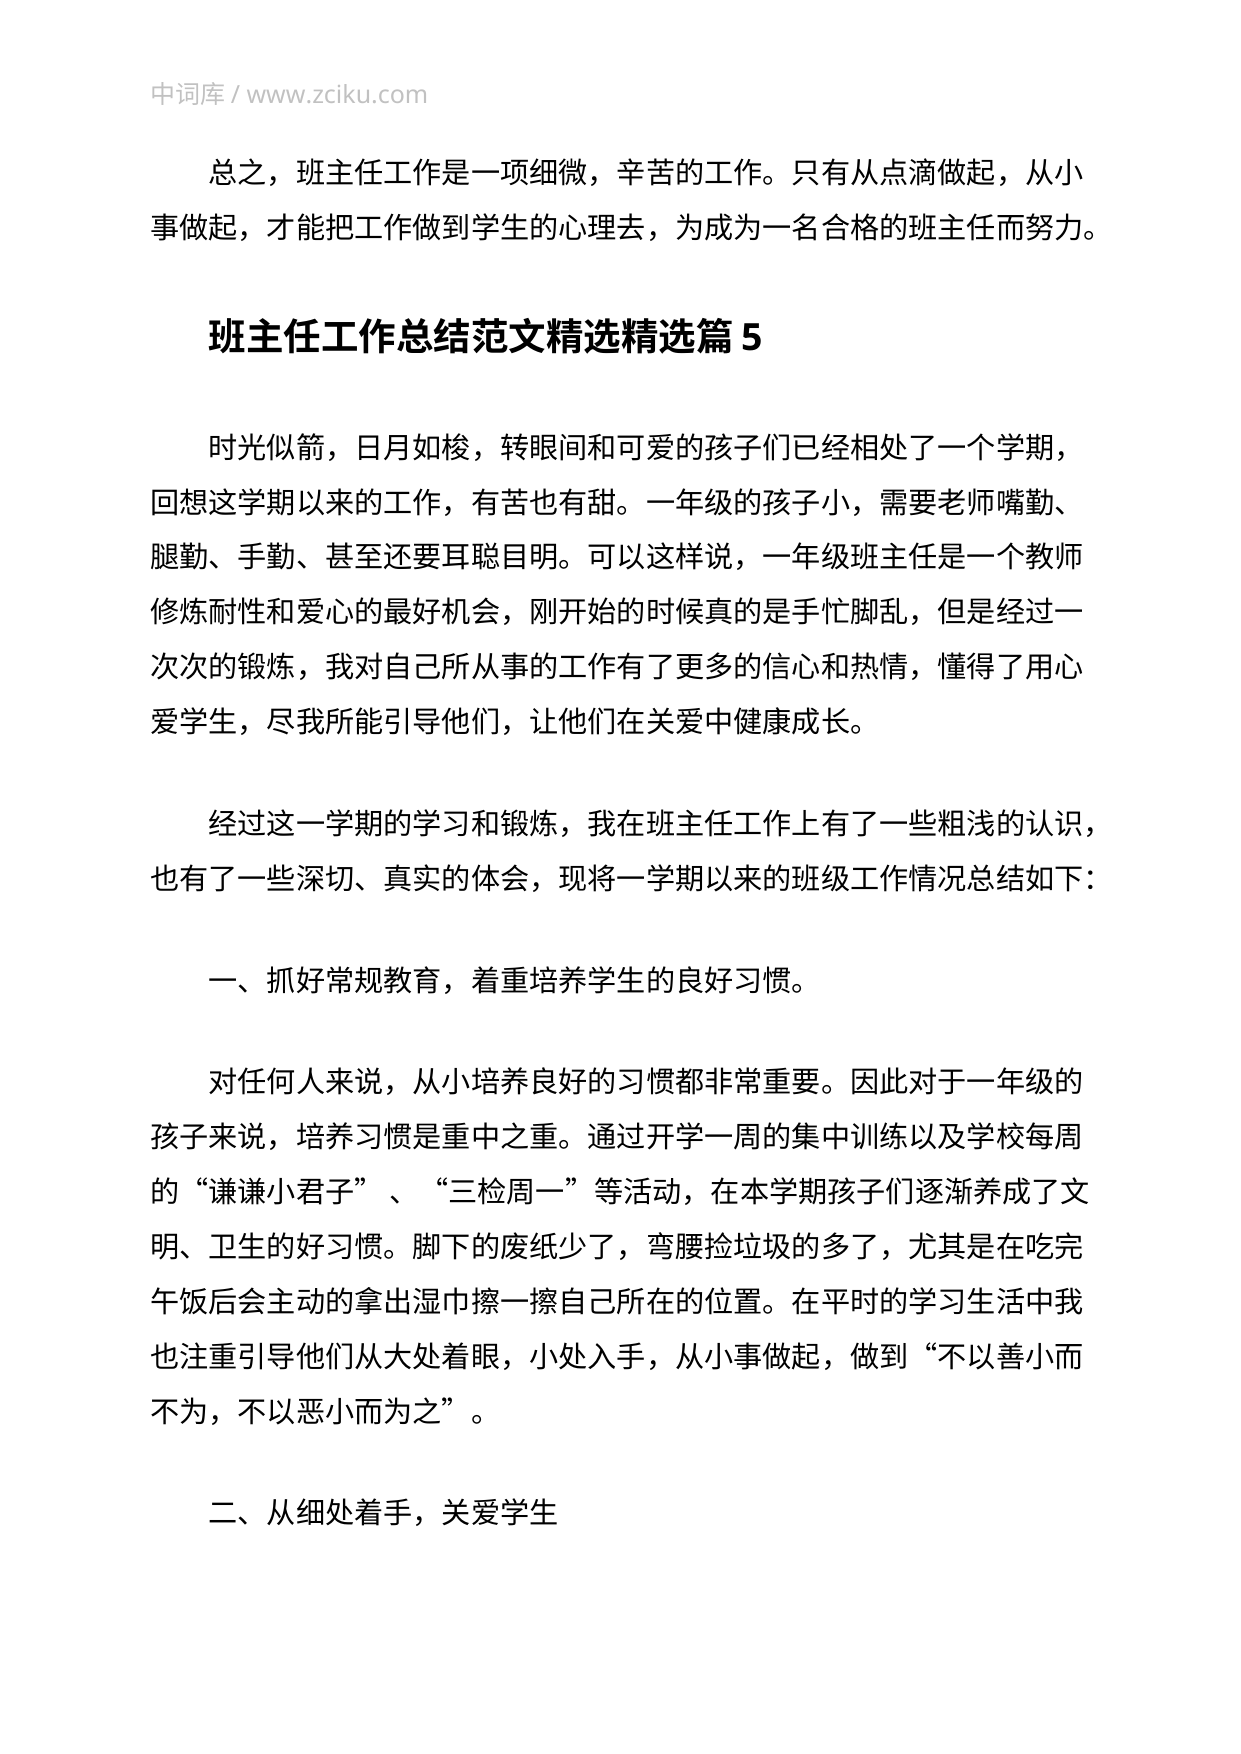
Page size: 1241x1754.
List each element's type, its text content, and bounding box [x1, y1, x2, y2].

text 班主任工作总结范文精选精选篇5 [150, 307, 1090, 361]
text 经过这一学期的学习和锻炼，我在班主任工作上有了一些粗浅的认识，也有了一些深切、真实的体会，现将一学期以来的班级工作情况总结如下： [150, 801, 1090, 898]
text 二、从细处着手，关爱学生 [150, 1490, 1090, 1532]
text 对任何人来说，从小培养良好的习惯都非常重要。因此对于一年级的孩子来说，培养习惯是重中之重。通过开学一周的集中训练以及学校每周的“谦谦小君子” 、“三检周一”等活动，在本学期孩子们逐渐养成了文明、卫生的好习惯。脚下的废纸少了，弯腰捡垃圾的多了，尤其是在吃完午饭后会主动的拿出湿巾擦一擦自己所在的位置。在平时的学习生活中我也注重引导他们从大处着眼，小处入手，从小事做起，做到“不以善小而不为，不以恶小而为之”。 [150, 1059, 1090, 1431]
text 时光似箭，日月如梭，转眼间和可爱的孩子们已经相处了一个学期，回想这学期以来的工作，有苦也有甜。一年级的孩子小，需要老师嘴勤、腿勤、手勤、甚至还要耳聪目明。可以这样说，一年级班主任是一个教师修炼耐性和爱心的最好机会，刚开始的时候真的是手忙脚乱，但是经过一次次的锻炼，我对自己所从事的工作有了更多的信心和热情，懂得了用心爱学生，尽我所能引导他们，让他们在关爱中健康成长。 [150, 424, 1090, 741]
text 总之，班主任工作是一项细微，辛苦的工作。只有从点滴做起，从小事做起，才能把工作做到学生的心理去，为成为一名合格的班主任而努力。 [150, 150, 1090, 247]
text 一、抓好常规教育，着重培养学生的良好习惯。 [150, 957, 1090, 999]
